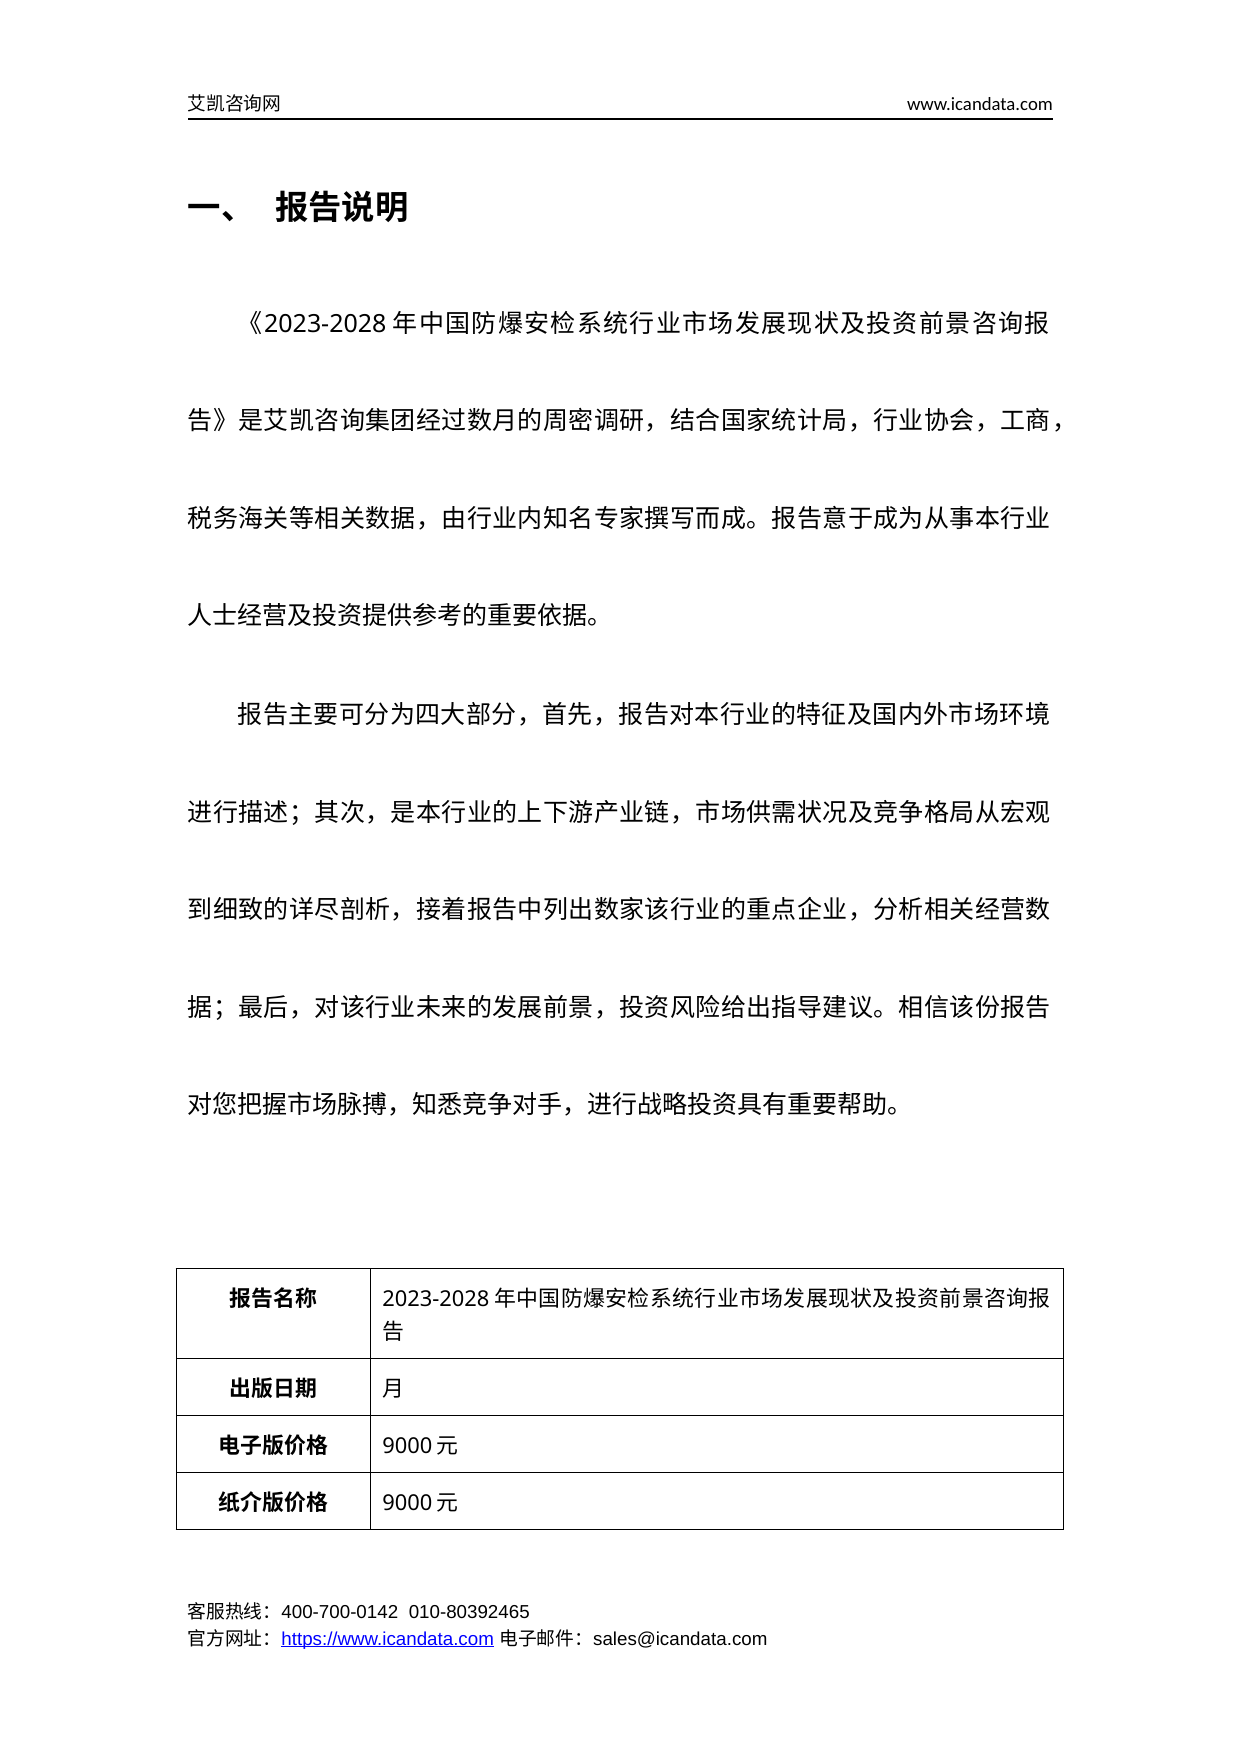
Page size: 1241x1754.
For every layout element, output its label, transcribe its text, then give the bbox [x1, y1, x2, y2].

table_cell 9000元 [371, 1416, 1063, 1472]
subtitle 报告说明 [187, 172, 1053, 237]
table_cell 月 [371, 1359, 1063, 1415]
table_header 报告名称 [177, 1269, 370, 1358]
table_cell 9000元 [371, 1473, 1063, 1529]
table_cell 出版日期 [177, 1359, 370, 1415]
table_header 2023-2028年中国防爆安检系统行业市场发展现状及投资前景咨询报告 [371, 1269, 1063, 1358]
table_cell 电子版价格 [177, 1416, 370, 1472]
text 报告主要可分为四大部分，首先，报告对本行业的特征及国内外市场环境进行描述；其次，是本行业的上下游产业链，市场供需状况及竞争格局从宏观到细致的详尽剖析，接着报告中列出数家该行业的重点企业，分析相关经营数据；最后，对该行业未来的发展前景，投资风险给出指导建议。相信该份报告对您把握市场脉搏，知悉竞争对手，进行战略投资具有重要帮助。 [187, 681, 1053, 1136]
text 《2023-2028年中国防爆安检系统行业市场发展现状及投资前景咨询报告》是艾凯咨询集团经过数月的周密调研，结合国家统计局，行业协会，工商，税务海关等相关数据，由行业内知名专家撰写而成。报告意于成为从事本行业人士经营及投资提供参考的重要依据。 [187, 289, 1053, 646]
table_cell 纸介版价格 [177, 1473, 370, 1529]
